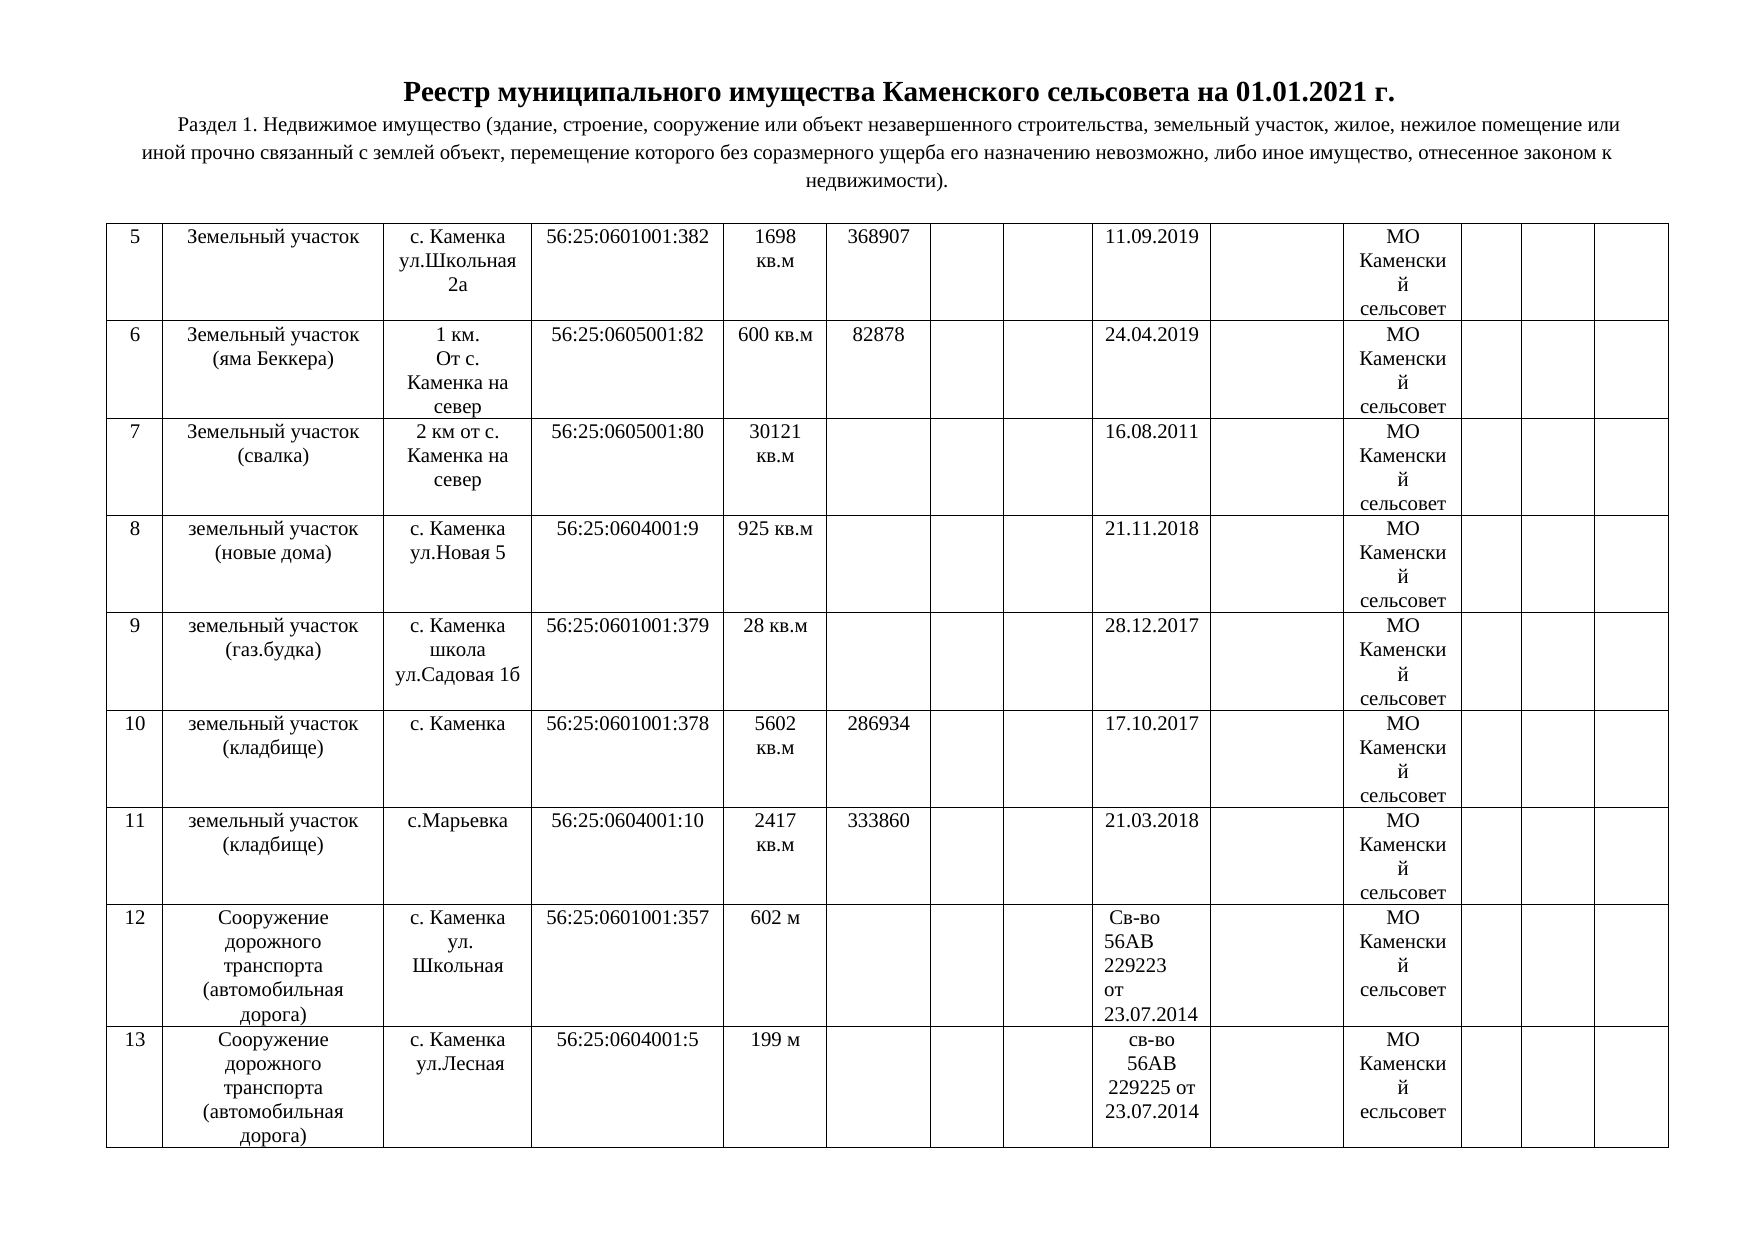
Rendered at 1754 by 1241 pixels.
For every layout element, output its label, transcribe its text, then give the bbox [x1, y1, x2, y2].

table_cell МО Каменский сельсовет [1344, 905, 1461, 1026]
table_cell 600 кв.м [724, 321, 826, 418]
table_cell [1522, 224, 1594, 320]
table_cell [1522, 1027, 1594, 1147]
table_cell 56:25:0601001:379 [532, 613, 723, 709]
table_cell 1 км. От с. Каменка на север [384, 321, 531, 418]
table_cell 13 [107, 1027, 162, 1147]
table_cell МО Каменский есльсовет [1344, 1027, 1461, 1147]
table_cell [1004, 808, 1092, 904]
table_cell 9 [107, 613, 162, 709]
table_cell земельный участок (газ.будка) [163, 613, 383, 709]
table_cell [1211, 905, 1343, 1026]
table_cell 28 кв.м [724, 613, 826, 709]
table_cell 2417 кв.м [724, 808, 826, 904]
table_cell [931, 711, 1003, 807]
table_cell 16.08.2011 [1093, 419, 1210, 515]
table_cell с. Каменка [384, 711, 531, 807]
table_cell 11 [107, 808, 162, 904]
table_cell [931, 1027, 1003, 1147]
table_cell [1595, 1027, 1668, 1147]
table_cell с. Каменка школа ул.Садовая 1б [384, 613, 531, 709]
table_cell [1522, 905, 1594, 1026]
table_cell 286934 [827, 711, 930, 807]
table_cell [1211, 321, 1343, 418]
table_cell [1595, 613, 1668, 709]
table_cell [1004, 224, 1092, 320]
table_cell 5602 кв.м [724, 711, 826, 807]
table_cell 82878 [827, 321, 930, 418]
table_cell [1211, 224, 1343, 320]
table_cell св-во 56АВ 229225 от 23.07.2014 [1093, 1027, 1210, 1147]
table_cell с. Каменка ул.Лесная [384, 1027, 531, 1147]
table_cell 56:25:0601001:382 [532, 224, 723, 320]
table_cell [1462, 1027, 1521, 1147]
table_cell 925 кв.м [724, 516, 826, 612]
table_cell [1344, 224, 1461, 320]
table_cell [1522, 516, 1594, 612]
table_cell 12 [107, 905, 162, 1026]
table_cell 21.11.2018 [1093, 516, 1210, 612]
table_cell 7 [107, 419, 162, 515]
table_cell [1595, 808, 1668, 904]
table_cell 28.12.2017 [1093, 613, 1210, 709]
table_cell Земельный участок (яма Беккера) [163, 321, 383, 418]
table_cell [827, 1027, 930, 1147]
table_cell [1462, 905, 1521, 1026]
table_cell МО Каменский сельсовет [1344, 516, 1461, 612]
table_cell [1004, 1027, 1092, 1147]
table_cell 30121 кв.м [724, 419, 826, 515]
table_cell [1462, 516, 1521, 612]
table_cell [1211, 1027, 1343, 1147]
table_cell 2 км от с. Каменка на север [384, 419, 531, 515]
table_cell [1595, 905, 1668, 1026]
table_cell [1462, 711, 1521, 807]
table_cell 10 [107, 711, 162, 807]
table_cell с. Каменка ул.Школьная 2а [384, 224, 531, 320]
table_cell 21.03.2018 [1093, 808, 1210, 904]
table_cell земельный участок (кладбище) [163, 711, 383, 807]
table_cell [1462, 224, 1521, 320]
table_cell 333860 [827, 808, 930, 904]
table_cell [931, 613, 1003, 709]
table_cell 56:25:0604001:9 [532, 516, 723, 612]
table_cell Св-во 56АВ 229223 от 23.07.2014 [1093, 905, 1210, 1026]
table_cell 17.10.2017 [1093, 711, 1210, 807]
table_cell [1004, 711, 1092, 807]
table_cell [1522, 321, 1594, 418]
table_cell 56:25:0605001:80 [532, 419, 723, 515]
table_cell 602 м [724, 905, 826, 1026]
table_cell [1522, 711, 1594, 807]
table_cell 6 [107, 321, 162, 418]
table_cell 56:25:0601001:378 [532, 711, 723, 807]
table_cell [1462, 613, 1521, 709]
table_cell МО Каменский сельсовет [1344, 808, 1461, 904]
table_cell Земельный участок [163, 224, 383, 320]
table_cell [1462, 808, 1521, 904]
table_cell [1462, 321, 1521, 418]
table_cell [1004, 613, 1092, 709]
table_cell [1004, 516, 1092, 612]
table_cell [931, 224, 1003, 320]
table_cell [1211, 808, 1343, 904]
table_cell [1595, 711, 1668, 807]
table_cell с.Марьевка [384, 808, 531, 904]
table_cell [163, 1027, 383, 1147]
table_cell МО Каменский сельсовет [1344, 321, 1461, 418]
table_cell [1211, 516, 1343, 612]
table_cell [1522, 419, 1594, 515]
table_cell [1595, 224, 1668, 320]
table_cell МО Каменский сельсовет [1344, 711, 1461, 807]
table_cell [1211, 613, 1343, 709]
table_cell 56:25:0605001:82 [532, 321, 723, 418]
table_cell 5 [107, 224, 162, 320]
table_cell 1698 кв.м [724, 224, 826, 320]
table_cell [1462, 419, 1521, 515]
table_cell 368907 [827, 224, 930, 320]
table_cell [1004, 321, 1092, 418]
table_cell [827, 613, 930, 709]
table_cell [827, 419, 930, 515]
table_cell МО Каменский сельсовет [1344, 613, 1461, 709]
table_cell [931, 905, 1003, 1026]
table_cell МО Каменский сельсовет [1344, 419, 1461, 515]
table_cell [931, 419, 1003, 515]
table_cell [163, 905, 383, 1026]
table_cell [1595, 516, 1668, 612]
table_cell [1522, 613, 1594, 709]
table_cell [1522, 808, 1594, 904]
table_cell 24.04.2019 [1093, 321, 1210, 418]
table_cell [931, 516, 1003, 612]
table_cell 56:25:0604001:10 [532, 808, 723, 904]
table_cell с. Каменка ул. Школьная [384, 905, 531, 1026]
table_cell земельный участок (новые дома) [163, 516, 383, 612]
table_cell [1211, 711, 1343, 807]
table_cell 11.09.2019 [1093, 224, 1210, 320]
table_cell [1595, 419, 1668, 515]
table_cell [931, 321, 1003, 418]
table_cell Земельный участок (свалка) [163, 419, 383, 515]
table_cell 56:25:0601001:357 [532, 905, 723, 1026]
table_cell [1004, 419, 1092, 515]
table_cell 199 м [724, 1027, 826, 1147]
table_cell 8 [107, 516, 162, 612]
table_cell 56:25:0604001:5 [532, 1027, 723, 1147]
table_cell [931, 808, 1003, 904]
table_cell [827, 516, 930, 612]
table_cell земельный участок (кладбище) [163, 808, 383, 904]
table_cell [1211, 419, 1343, 515]
table_cell [1004, 905, 1092, 1026]
table_cell [1595, 321, 1668, 418]
table_cell [827, 905, 930, 1026]
table_cell с. Каменка ул.Новая 5 [384, 516, 531, 612]
